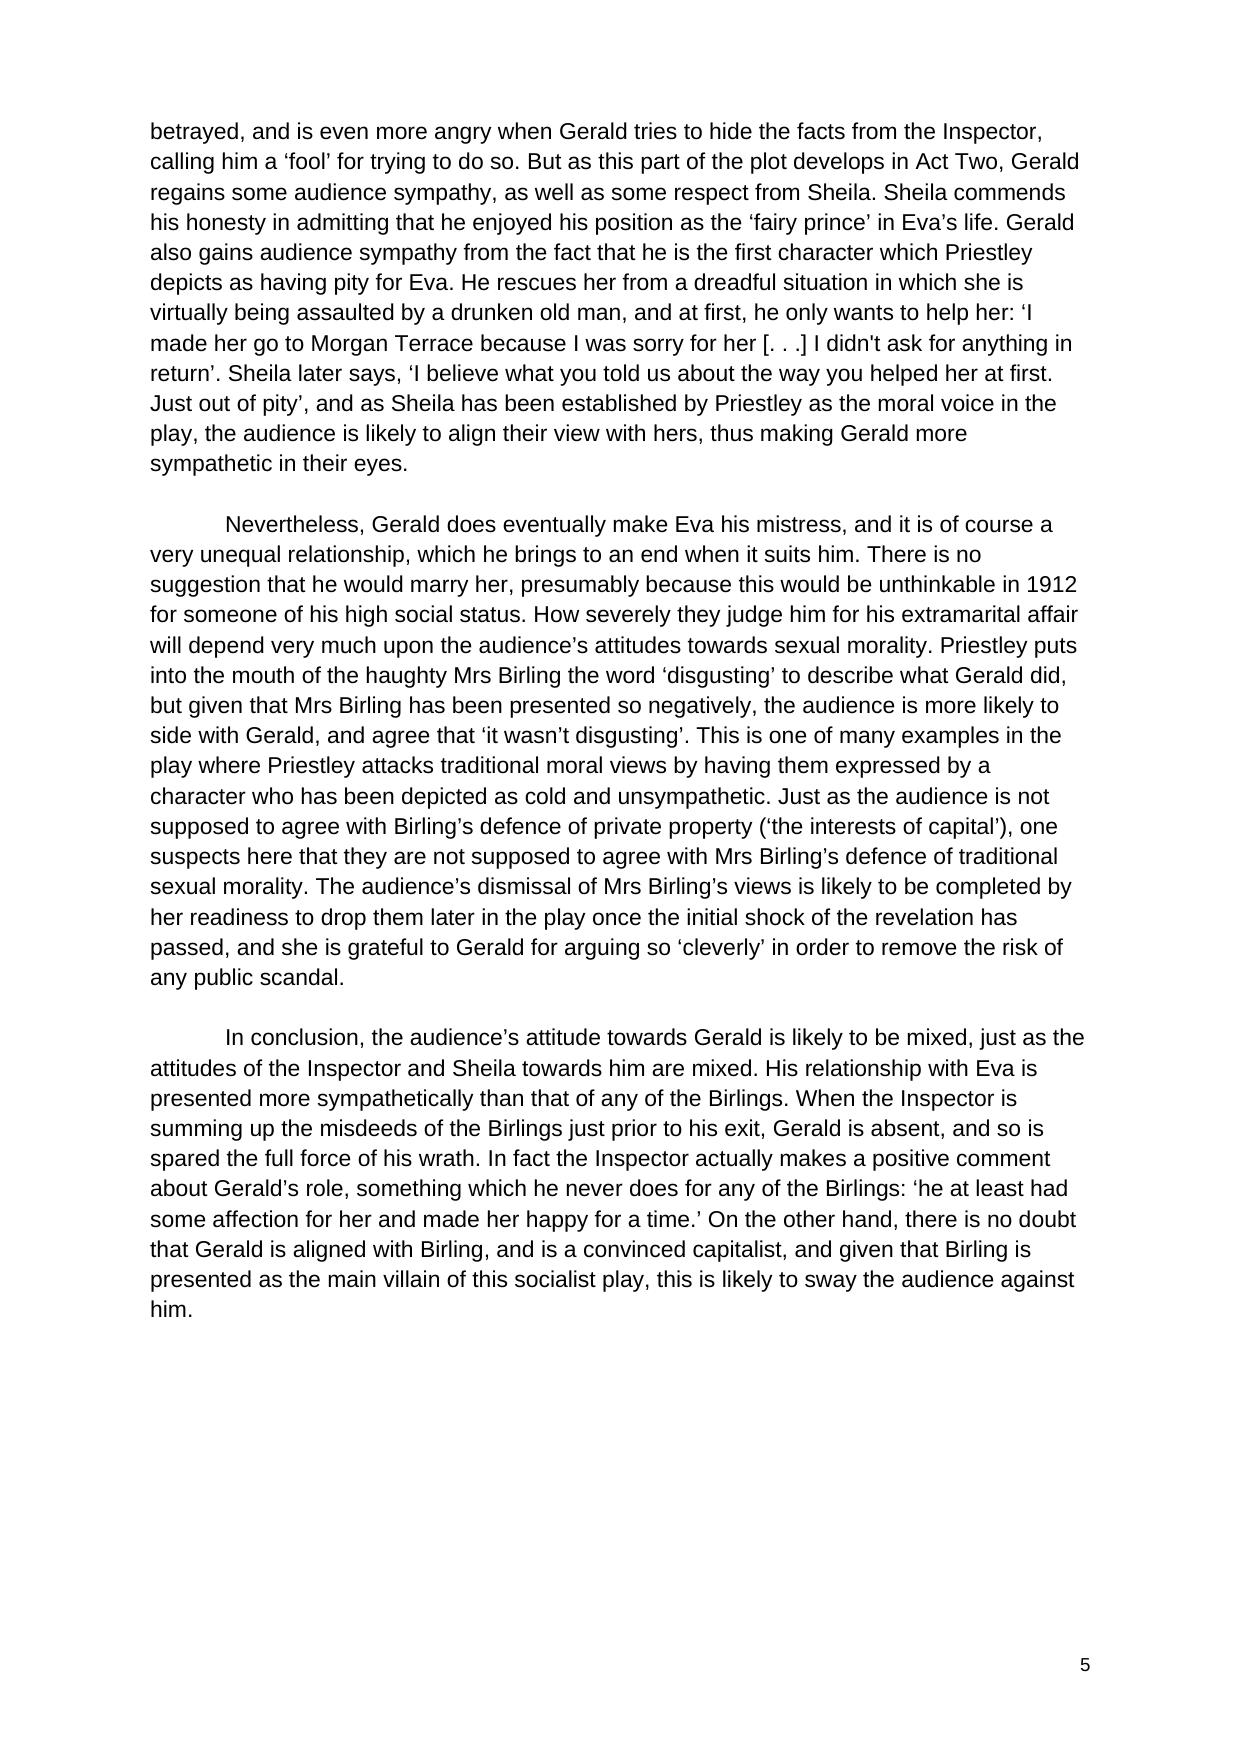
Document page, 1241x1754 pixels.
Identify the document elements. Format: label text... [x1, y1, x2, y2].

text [150, 118, 1090, 477]
text In conclusion, the audience’s attitude towards Gerald is likely to be mixed, just as the attitudes of the Inspector and Sheila towards him are mixed. His relationship with Eva is presented more sympathetically than that of any of the Birlings. When the Inspector is summing up the misdeeds of the Birlings just prior to his exit, Gerald is absent, and so is spared the full force of his wrath. In fact the Inspector actually makes a positive comment about Gerald’s role, something which he never does for any of the Birlings: ‘he at least had some affection for her and made her happy for a time.’ On the other hand, there is no doubt that Gerald is aligned with Birling, and is a convinced capitalist, and given that Birling is presented as the main villain of this socialist play, this is likely to sway the audience against him. [150, 1024, 1090, 1322]
text Nevertheless, Gerald does eventually make Eva his mistress, and it is of course a very unequal relationship, which he brings to an end when it suits him. There is no suggestion that he would marry her, presumably because this would be unthinkable in 1912 for someone of his high social status. How severely they judge him for his extramarital affair will depend very much upon the audience’s attitudes towards sexual morality. Priestley puts into the mouth of the haughty Mrs Birling the word ‘disgusting’ to describe what Gerald did, but given that Mrs Birling has been presented so negatively, the audience is more likely to side with Gerald, and agree that ‘it wasn’t disgusting’. This is one of many examples in the play where Priestley attacks traditional moral views by having them expressed by a character who has been depicted as cold and unsympathetic. Just as the audience is not supposed to agree with Birling’s defence of private property (‘the interests of capital’), one suspects here that they are not supposed to agree with Mrs Birling’s defence of traditional sexual morality. The audience’s dismissal of Mrs Birling’s views is likely to be completed by her readiness to drop them later in the play once the initial shock of the revelation has passed, and she is grateful to Gerald for arguing so ‘cleverly’ in order to remove the risk of any public scandal. [150, 511, 1090, 990]
